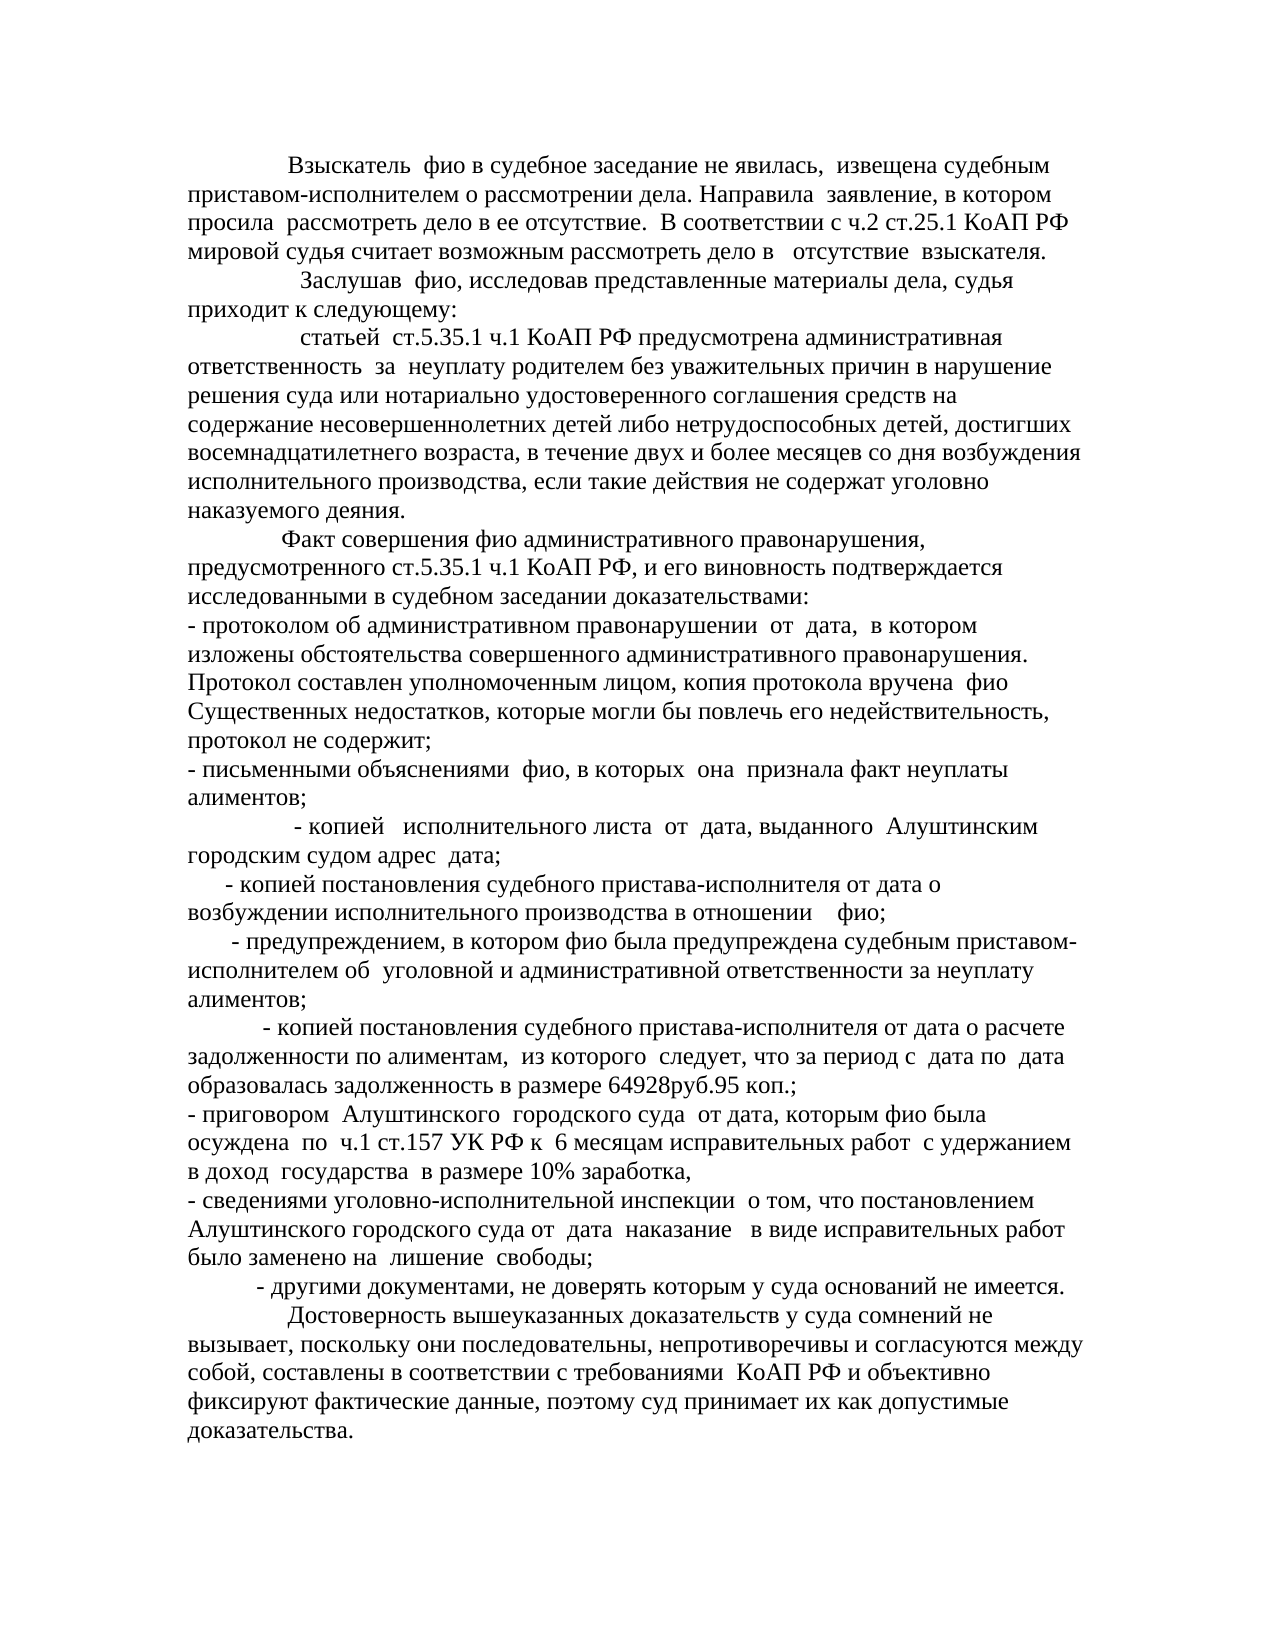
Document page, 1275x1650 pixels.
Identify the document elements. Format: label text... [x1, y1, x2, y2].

text статьей ст.5.35.1 ч.1 КоАП РФ предусмотрена административная ответственность за неуплату родителем без уважительных причин в нарушение решения суда или нотариально удостоверенного соглашения средств на содержание несовершеннолетних детей либо нетрудоспособных детей, достигших восемнадцатилетнего возраста, в течение двух и более месяцев со дня возбуждения исполнительного производства, если такие действия не содержат уголовно наказуемого деяния. [187, 322, 1087, 524]
text - предупреждением, в котором фио была предупреждена судебным приставом-исполнителем об уголовной и административной ответственности за неуплату алиментов; [187, 926, 1087, 1012]
text Факт совершения фио административного правонарушения, предусмотренного ст.5.35.1 ч.1 КоАП РФ, и его виновность подтверждается исследованными в судебном заседании доказательствами: [187, 524, 1087, 610]
text - сведениями уголовно-исполнительной инспекции о том, что постановлением Алуштинского городского суда от дата наказание в виде исправительных работ было заменено на лишение свободы; [187, 1185, 1087, 1271]
text - копией постановления судебного пристава-исполнителя от дата о возбуждении исполнительного производства в отношении фио; [187, 869, 1087, 926]
text - копией исполнительного листа от дата, выданного Алуштинским городским судом адрес дата; [187, 811, 1087, 869]
text - письменными объяснениями фио, в которых она признала факт неуплаты алиментов; [187, 754, 1087, 811]
text - протоколом об административном правонарушении от дата, в котором изложены обстоятельства совершенного административного правонарушения. Протокол составлен уполномоченным лицом, копия протокола вручена фио Существенных недостатков, которые могли бы повлечь его недействительность, протокол не содержит; [187, 610, 1087, 754]
text Достоверность вышеуказанных доказательств у суда сомнений не вызывает, поскольку они последовательны, непротиворечивы и согласуются между собой, составлены в соответствии с требованиями КоАП РФ и объективно фиксируют фактические данные, поэтому суд принимает их как допустимые доказательства. [187, 1300, 1087, 1444]
text - копией постановления судебного пристава-исполнителя от дата о расчете задолженности по алиментам, из которого следует, что за период с дата по дата образовалась задолженность в размере 64928руб.95 коп.; [187, 1012, 1087, 1099]
text Взыскатель фио в судебное заседание не явилась, извещена судебным приставом-исполнителем о рассмотрении дела. Направила заявление, в котором просила рассмотреть дело в ее отсутствие. В соответствии с ч.2 ст.25.1 КоАП РФ мировой судья считает возможным рассмотреть дело в отсутствие взыскателя. [187, 150, 1087, 265]
text Заслушав фио, исследовав представленные материалы дела, судья приходит к следующему: [187, 265, 1087, 322]
text - приговором Алуштинского городского суда от дата, которым фио была осуждена по ч.1 ст.157 УК РФ к 6 месяцам исправительных работ с удержанием в доход государства в размере 10% заработка, [187, 1099, 1087, 1185]
text - другими документами, не доверять которым у суда оснований не имеется. [187, 1271, 1087, 1300]
